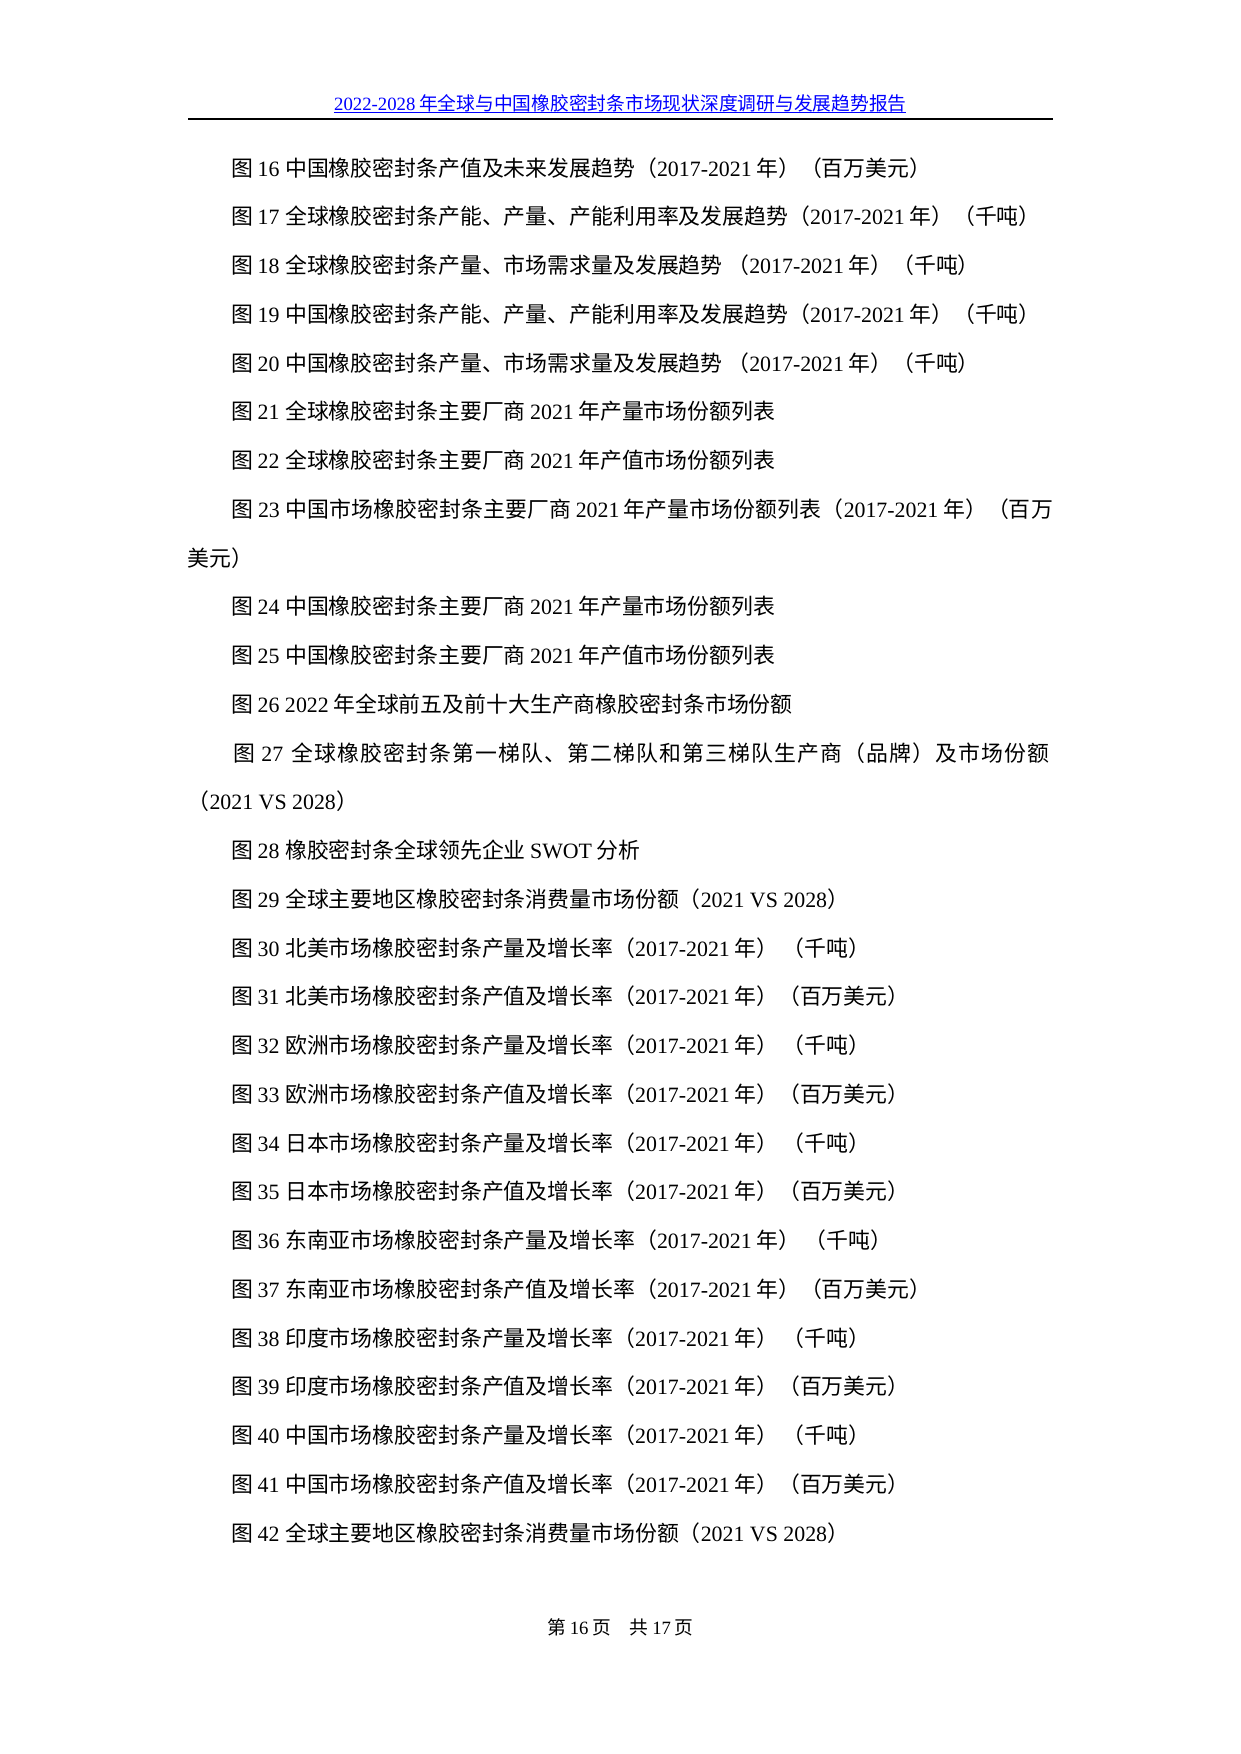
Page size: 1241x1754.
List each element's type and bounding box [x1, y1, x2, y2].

text [187, 150, 1053, 1548]
